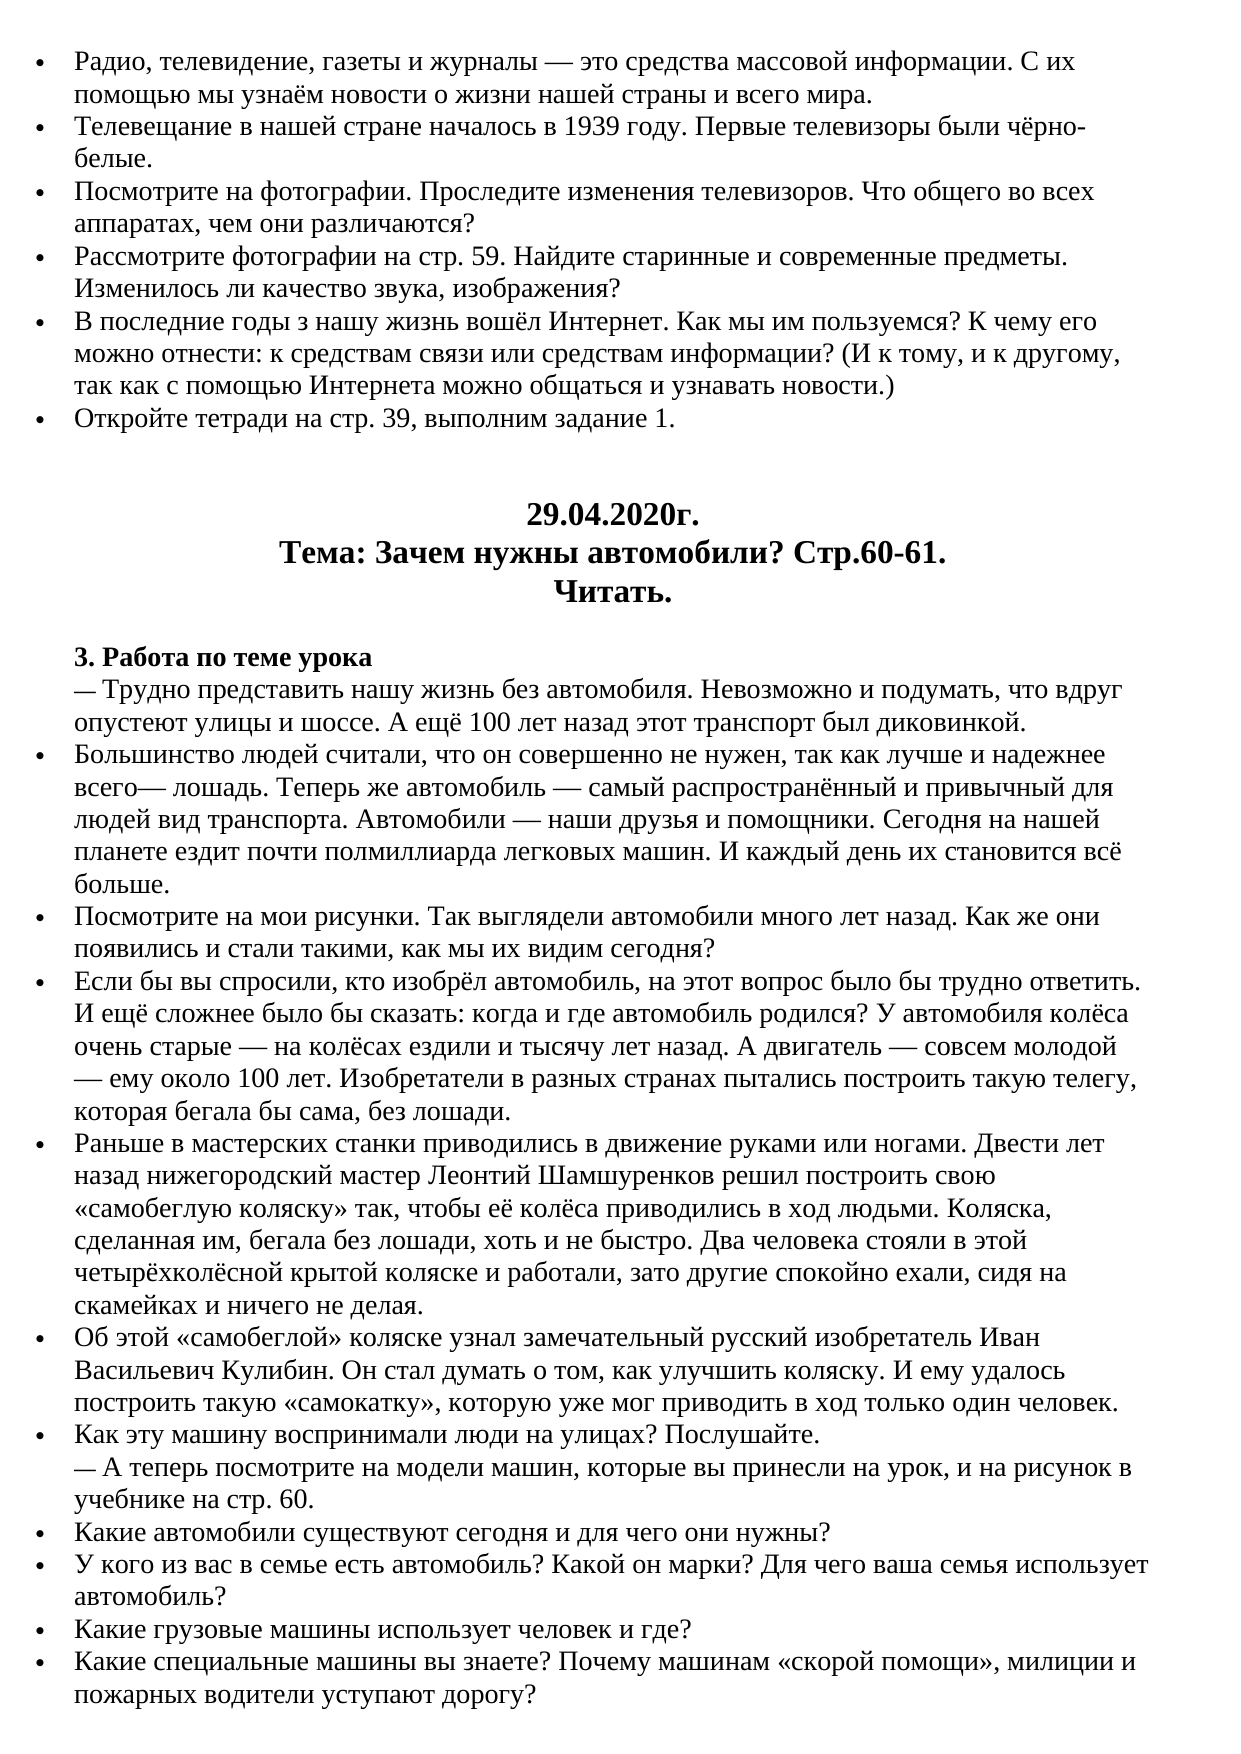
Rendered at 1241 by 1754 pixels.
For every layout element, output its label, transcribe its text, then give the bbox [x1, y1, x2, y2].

list У кого из вас в семье есть автомобиль? Какой он марки? Для чего ваша семья использует автомобиль? [36, 1547, 1152, 1612]
list Большинство людей считали, что он совершенно не нужен, так как лучше и надежнее всего— лошадь. Теперь же автомобиль — самый распространённый и привычный для людей вид транспорта. Автомобили — наши друзья и помощники. Сегодня на нашей планете ездит почти полмиллиарда легковых машин. И каждый день их становится всё больше. [36, 737, 1152, 899]
text 3. Работа по теме урока [74, 640, 1152, 672]
text Читать. [74, 571, 1152, 609]
list В последние годы з нашу жизнь вошёл Интернет. Как мы им пользуемся? К чему его можно отнести: к средствам связи или средствам информации? (И к тому, и к другому, так как с помощью Интернета можно общаться и узнавать новости.) [36, 303, 1152, 401]
text 29.04.2020г. [74, 494, 1152, 533]
list Как эту машину воспринимали люди на улицах? Послушайте. [36, 1417, 1152, 1450]
list Об этой «самобеглой» коляске узнал замечательный русский изобретатель Иван Васильевич Кулибин. Он стал думать о том, как улучшить коляску. И ему удалось построить такую «самокатку», которую уже мог приводить в ход только один человек. [36, 1320, 1152, 1417]
text Тема: Зачем нужны автомобили? Стр.60-61. [74, 533, 1152, 571]
list Раньше в мастерских станки приводились в движение руками или ногами. Двести лет назад нижегородский мастер Леонтий Шамшуренков решил построить свою «самобеглую коляску» так, чтобы её колёса приводились в ход людьми. Коляска, сделанная им, бегала без лошади, хоть и не быстро. Два человека стояли в этой четырёхколёсной крытой коляске и работали, зато другие спокойно ехали, сидя на скамейках и ничего не делая. [36, 1126, 1152, 1320]
list Радио, телевидение, газеты и журналы — это средства массовой информации. С их помощью мы узнаём новости о жизни нашей страны и всего мира. [36, 44, 1152, 109]
text — Трудно представить нашу жизнь без автомобиля. Невозможно и подумать, что вдруг опустеют улицы и шоссе. А ещё 100 лет назад этот транспорт был диковинкой. [74, 672, 1152, 737]
text — А теперь посмотрите на модели машин, которые вы принесли на урок, и на рисунок в учебнике на стр. 60. [74, 1450, 1152, 1515]
list Откройте тетради на стр. 39, выполним задание 1. [36, 401, 1152, 433]
list Какие грузовые машины использует человек и где? [36, 1612, 1152, 1644]
list Посмотрите на фотографии. Проследите изменения телевизоров. Что общего во всех аппаратах, чем они различаются? [36, 174, 1152, 239]
list Рассмотрите фотографии на стр. 59. Найдите старинные и современные предметы. Изменилось ли качество звука, изображения? [36, 239, 1152, 303]
list Если бы вы спросили, кто изобрёл автомобиль, на этот вопрос было бы трудно ответить. И ещё сложнее было бы сказать: когда и где автомобиль родился? У автомобиля колёса очень старые — на колёсах ездили и тысячу лет назад. А двигатель — совсем молодой — ему около 100 лет. Изобретатели в разных странах пытались построить такую телегу, которая бегала бы сама, без лошади. [36, 964, 1152, 1126]
list Телевещание в нашей стране началось в 1939 году. Первые телевизоры были чёрно-белые. [36, 109, 1152, 174]
list Какие автомобили существуют сегодня и для чего они нужны? [36, 1515, 1152, 1547]
list Посмотрите на мои рисунки. Так выглядели автомобили много лет назад. Как же они появились и стали такими, как мы их видим сегодня? [36, 899, 1152, 964]
list Какие специальные машины вы знаете? Почему машинам «скорой помощи», милиции и пожарных водители уступают дорогу? [36, 1644, 1152, 1709]
